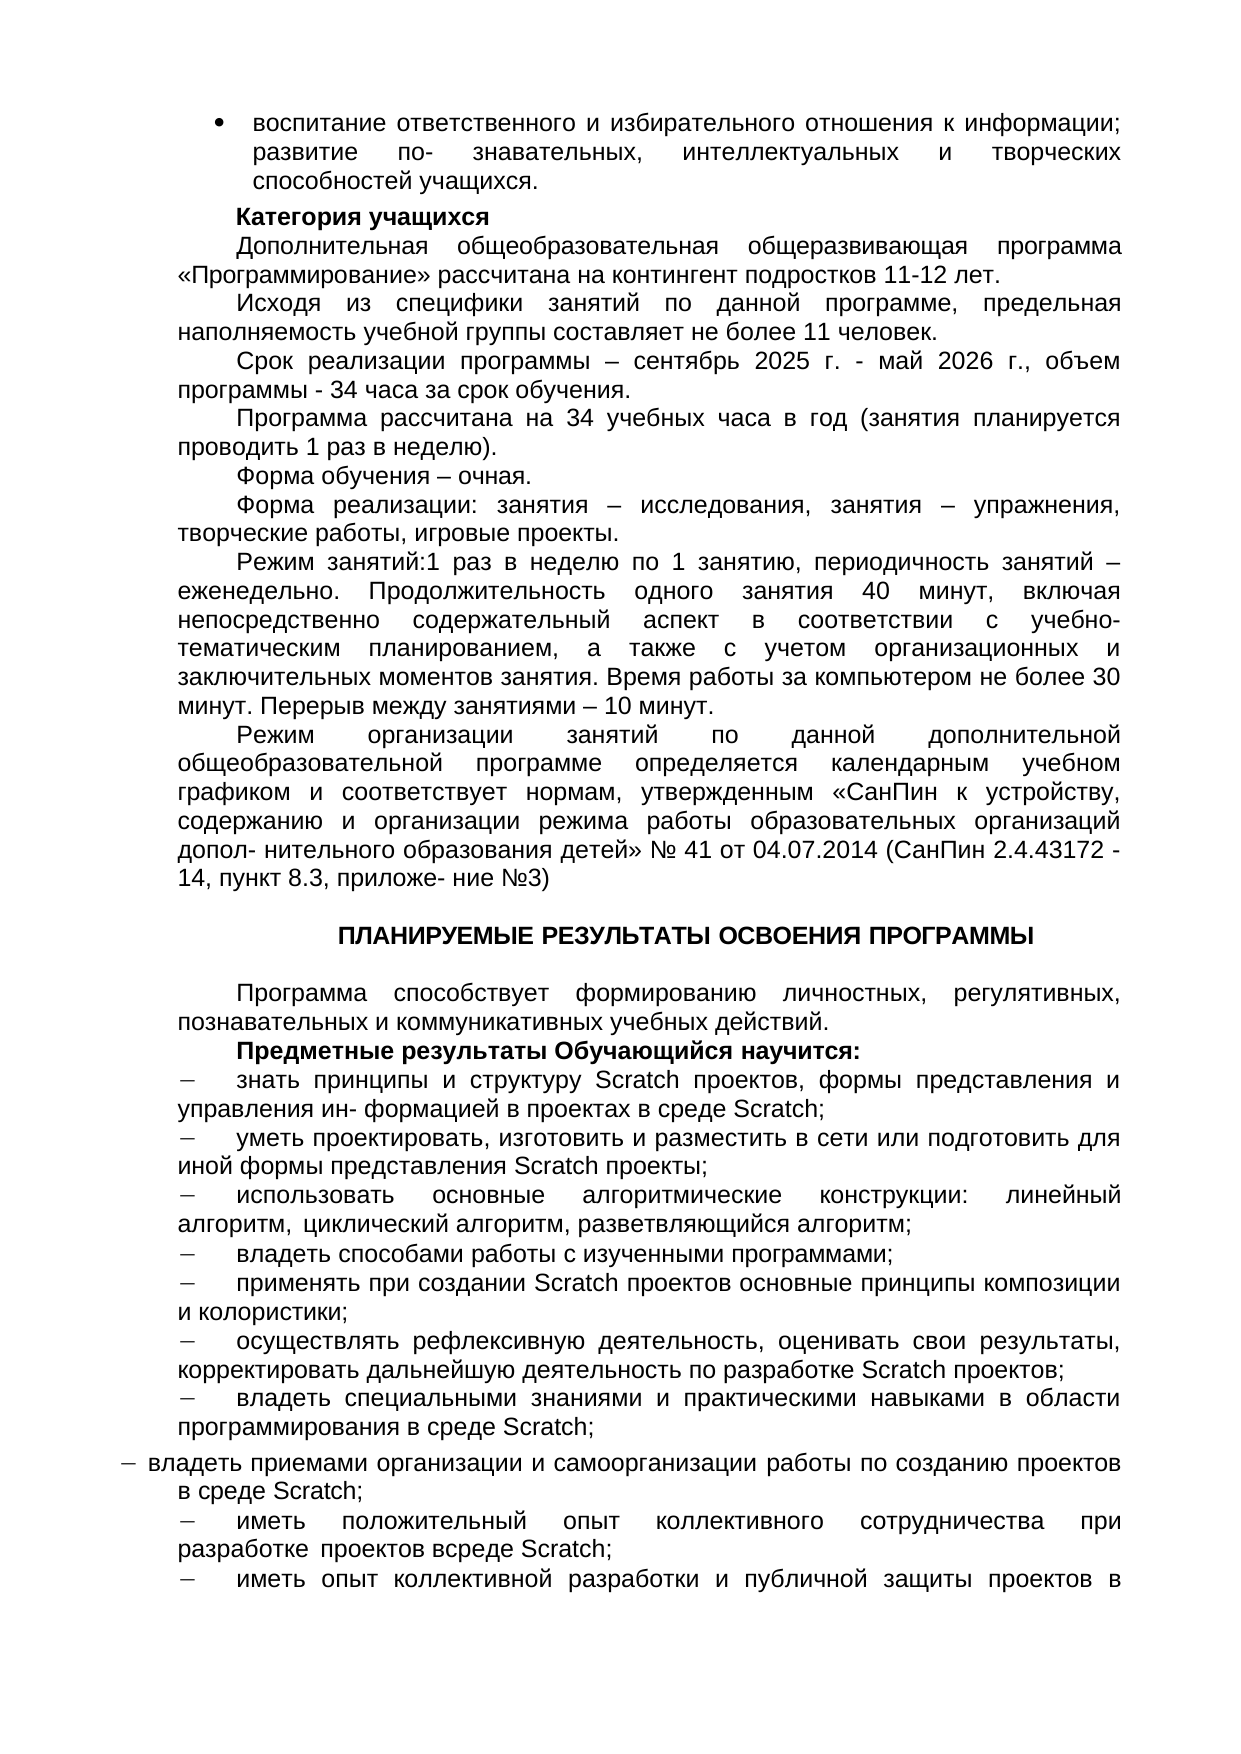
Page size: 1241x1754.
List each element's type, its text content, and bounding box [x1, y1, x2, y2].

text Режим организации занятий по данной дополнительной общеобразовательной программе определяется календарным учебном графиком и соответствует нормам, утвержденным «СанПин к устройству, содержанию и организации режима работы образовательных организаций допол- нительного образования детей» № 41 от 04.07.2014 (СанПин 2.4.43172 -14, пункт 8.3, приложе- ние №3) [177, 719, 1122, 892]
list знать принципы и структуру Scratch проектов, формы представления и управления ин- формацией в проектах в среде Scratch; [177, 1065, 1122, 1122]
list владеть приемами организации и самоорганизации работы по созданию проектов в среде Scratch; [118, 1448, 1122, 1506]
list уметь проектировать, изготовить и разместить в сети или подготовить для иной формы представления Scratch проекты; [177, 1122, 1122, 1180]
text Программа рассчитана на 34 учебных часа в год (занятия планируется проводить 1 раз в неделю). [177, 403, 1122, 461]
subtitle Предметные результаты Обучающийся научится: [236, 1036, 1122, 1065]
text Режим занятий:1 раз в неделю по 1 занятию, периодичность занятий – еженедельно. Продолжительность одного занятия 40 минут, включая непосредственно содержательный аспект в соответствии с учебно-тематическим планированием, а также с учетом организационных и заключительных моментов занятия. Время работы за компьютером не более 30 минут. Перерыв между занятиями – 10 минут. [177, 547, 1122, 719]
text Форма реализации: занятия – исследования, занятия – упражнения, творческие работы, игровые проекты. [177, 489, 1122, 547]
list использовать основные алгоритмические конструкции: линейный алгоритм, циклический алгоритм, разветвляющийся алгоритм; [177, 1180, 1122, 1238]
subtitle ПЛАНИРУЕМЫЕ РЕЗУЛЬТАТЫ ОСВОЕНИЯ ПРОГРАММЫ [338, 921, 1122, 950]
list владеть специальными знаниями и практическими навыками в области программирования в среде Scratch; [177, 1383, 1122, 1441]
list иметь положительный опыт коллективного сотрудничества при разработке проектов всреде Scratch; [177, 1506, 1122, 1563]
text Срок реализации программы – сентябрь 2025 г. - май 2026 г., объем программы - 34 часа за срок обучения. [177, 346, 1122, 403]
subtitle Категория учащихся [236, 202, 1122, 231]
list применять при создании Scratch проектов основные принципы композиции и колористики; [177, 1268, 1122, 1326]
text Дополнительная общеобразовательная общеразвивающая программа «Программирование» рассчитана на контингент подростков 11-12 лет. [177, 231, 1122, 288]
text Форма обучения – очная. [177, 461, 1122, 489]
list владеть способами работы с изученными программами; [177, 1238, 1122, 1268]
list воспитание ответственного и избирательного отношения к информации; развитие по- знавательных, интеллектуальных и творческих способностей учащихся. [215, 108, 1122, 195]
list осуществлять рефлексивную деятельность, оценивать свои результаты, корректировать дальнейшую деятельность по разработке Scratch проектов; [177, 1326, 1122, 1383]
text Исходя из специфики занятий по данной программе, предельная наполняемость учебной группы составляет не более 11 человек. [177, 288, 1122, 346]
text Программа способствует формированию личностных, регулятивных, познавательных и коммуникативных учебных действий. [177, 978, 1122, 1036]
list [177, 1563, 1122, 1593]
